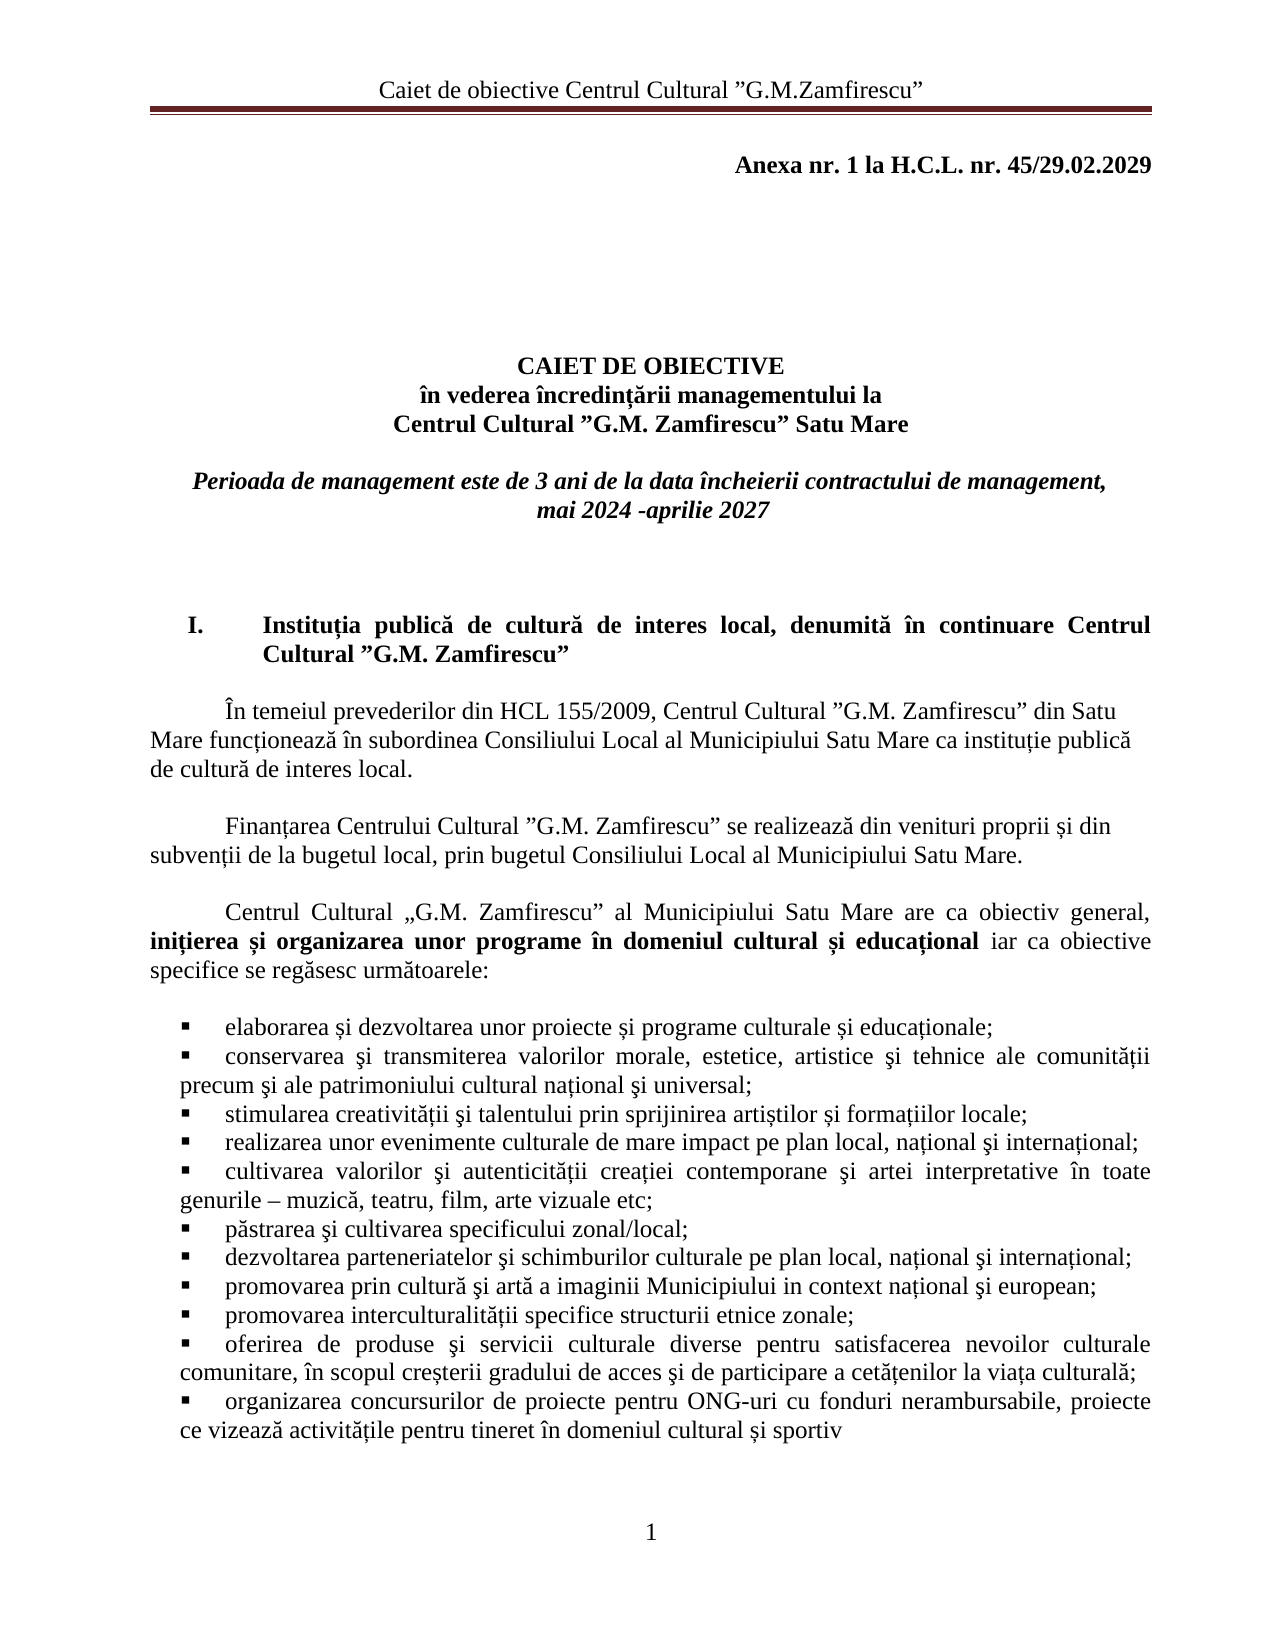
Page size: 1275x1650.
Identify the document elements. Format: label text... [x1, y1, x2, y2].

list dezvoltarea parteneriatelor şi schimburilor culturale pe plan local, național şi internațional; [179, 1242, 1152, 1271]
text Centrul Cultural „G.M. Zamfirescu” al Municipiului Satu Mare are ca obiectiv general, inițierea și organizarea unor programe în domeniul cultural și educațional iar ca obiective specifice se regăsesc următoarele: [150, 897, 1152, 984]
text în vederea încredințării managementului la [150, 380, 1152, 409]
list promovarea prin cultură şi artă a imaginii Municipiului in context național şi european; [179, 1271, 1152, 1300]
list Instituția publică de cultură de interes local, denumită în continuare Centrul Cultural ”G.M. Zamfirescu” [187, 610, 1152, 667]
text În temeiul prevederilor din HCL 155/2009, Centrul Cultural ”G.M. Zamfirescu” din Satu Mare funcționează în subordinea Consiliului Local al Municipiului Satu Mare ca instituție publică de cultură de interes local. [150, 696, 1152, 782]
list oferirea de produse şi servicii culturale diverse pentru satisfacerea nevoilor culturale comunitare, în scopul creșterii gradului de acces şi de participare a cetățenilor la viața culturală; [179, 1329, 1152, 1386]
text CAIET DE OBIECTIVE [150, 351, 1152, 380]
text Perioada de management este de 3 ani de la data încheierii contractului de management, [150, 466, 1152, 495]
list păstrarea şi cultivarea specificului zonal/local; [179, 1214, 1152, 1242]
text Anexa nr. 1 la H.C.L. nr. 45/29.02.2029 [150, 150, 1152, 179]
text Centrul Cultural ”G.M. Zamfirescu” Satu Mare [150, 409, 1152, 437]
text Finanțarea Centrului Cultural ”G.M. Zamfirescu” se realizează din venituri proprii și din subvenții de la bugetul local, prin bugetul Consiliului Local al Municipiului Satu Mare. [150, 811, 1152, 869]
list organizarea concursurilor de proiecte pentru ONG-uri cu fonduri nerambursabile, proiecte ce vizează activitățile pentru tineret în domeniul cultural și sportiv [179, 1386, 1152, 1444]
list stimularea creativității şi talentului prin sprijinirea artiștilor și formațiilor locale; [179, 1099, 1152, 1127]
list realizarea unor evenimente culturale de mare impact pe plan local, național şi internațional; [179, 1127, 1152, 1156]
text mai 2024 -aprilie 2027 [150, 495, 1152, 524]
list elaborarea și dezvoltarea unor proiecte și programe culturale și educaționale; [179, 1012, 1152, 1041]
list cultivarea valorilor şi autenticității creației contemporane şi artei interpretative în toate genurile – muzică, teatru, film, arte vizuale etc; [179, 1156, 1152, 1214]
list conservarea şi transmiterea valorilor morale, estetice, artistice şi tehnice ale comunității precum şi ale patrimoniului cultural național şi universal; [179, 1041, 1152, 1099]
list promovarea interculturalității specifice structurii etnice zonale; [179, 1300, 1152, 1329]
